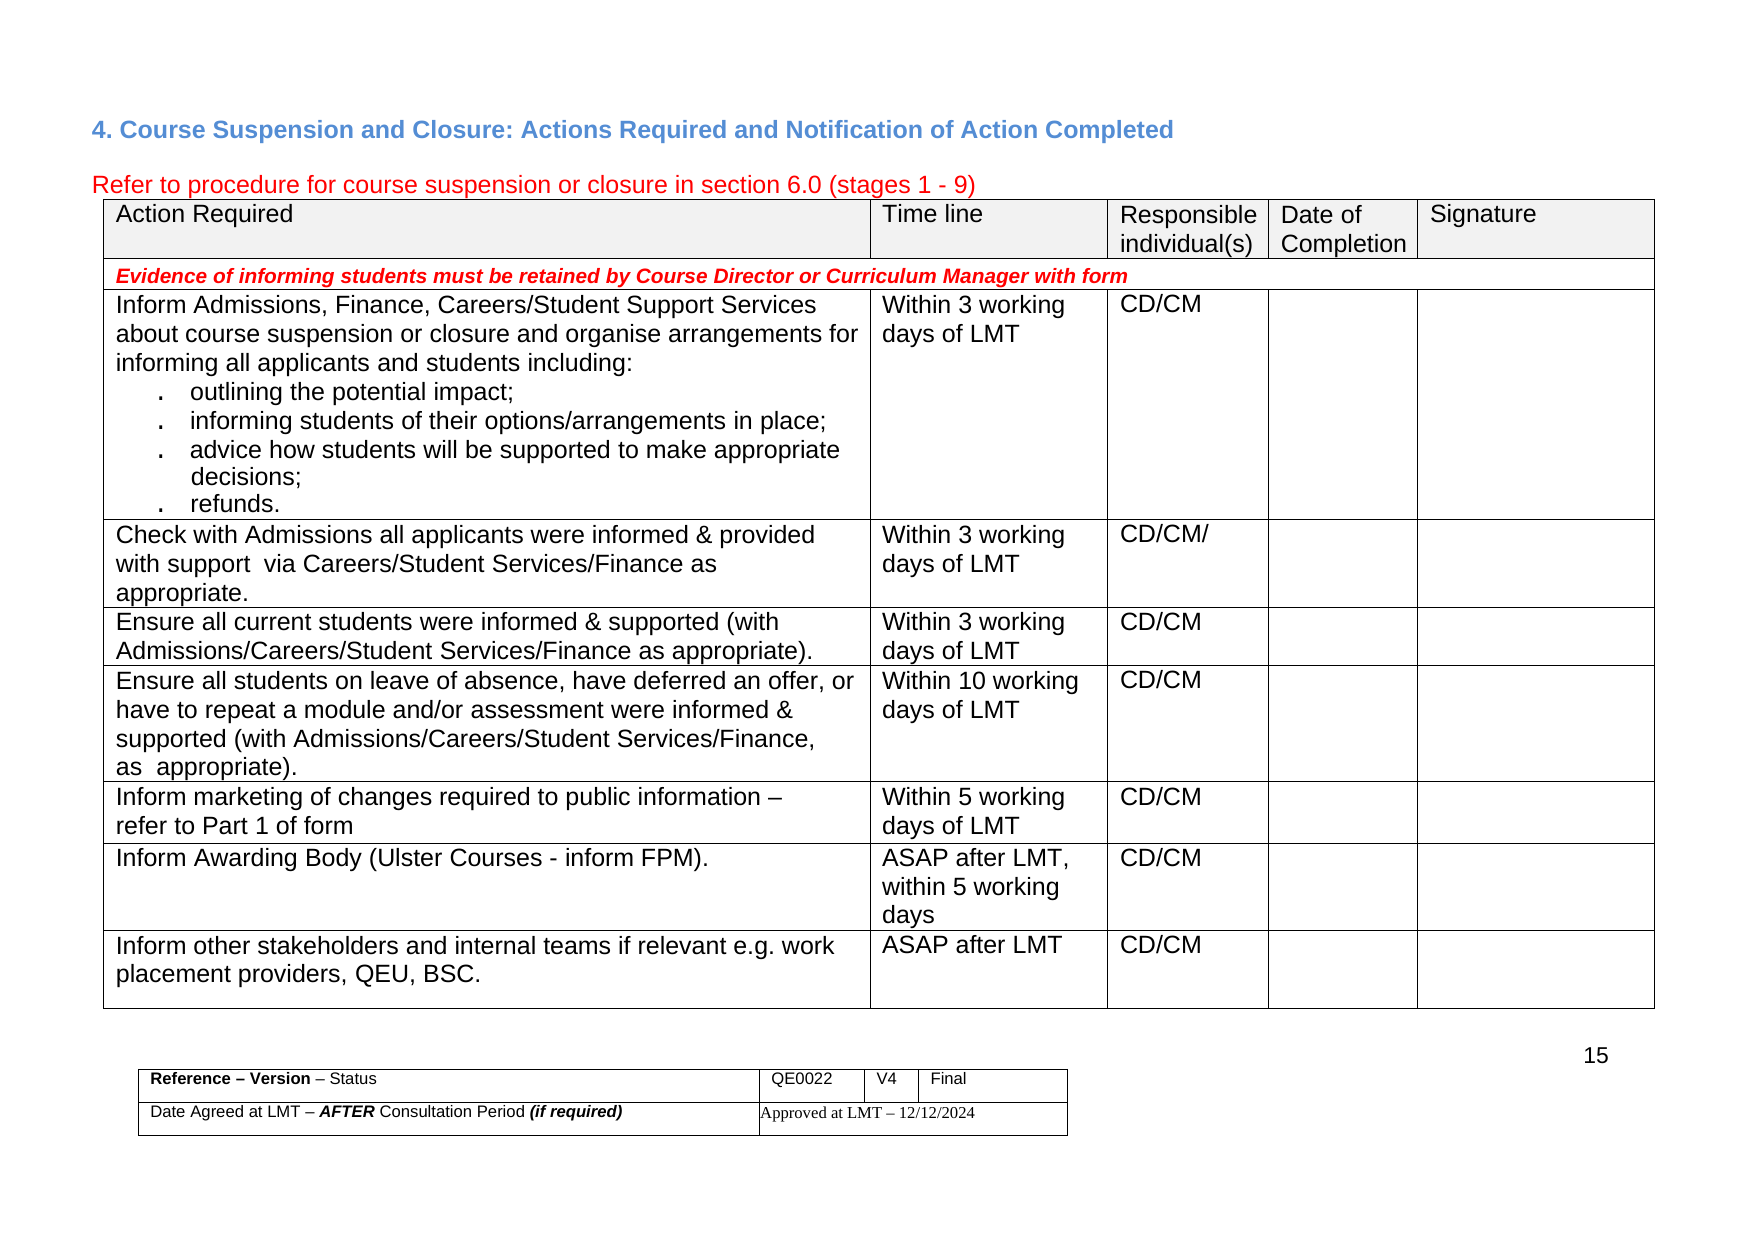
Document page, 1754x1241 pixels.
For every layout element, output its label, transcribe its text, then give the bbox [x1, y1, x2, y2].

table_cell [1269, 290, 1417, 519]
table_cell CD/CM [1108, 666, 1268, 781]
table_cell [1418, 520, 1654, 607]
table_cell Inform marketing of changes required to public information – refer to Part 1 of form [104, 782, 870, 842]
table_cell [1269, 782, 1417, 842]
table_header Action Required [104, 200, 870, 258]
table_cell [1269, 666, 1417, 781]
table_cell CD/CM/ [1108, 520, 1268, 607]
table_cell Ensure all current students were informed & supported (with Admissions/Careers/Student Services/Finance as appropriate). [104, 608, 870, 665]
table_cell [1418, 290, 1654, 519]
table_cell [1269, 608, 1417, 665]
table_cell Evidence of informing students must be retained by Course Director or Curriculum Manager with form [104, 259, 1654, 289]
table_header Date of Completion [1269, 200, 1417, 258]
table_header Time line [871, 200, 1107, 258]
table_cell [1418, 931, 1654, 1008]
table_cell Inform Admissions, Finance, Careers/Student Support Services about course suspension or closure and organise arrangements for informing all applicants and students including: . outlining the potential impact; . informing students of their options/arrangements in place; . advice how students will be supported to make appropriate decisions; . refunds. [104, 290, 870, 519]
table_cell ASAP after LMT, within 5 working days [871, 844, 1107, 930]
text Refer to procedure for course suspension or closure in section 6.0 (stages 1 - 9) [92, 145, 992, 199]
table_cell CD/CM [1108, 931, 1268, 1008]
table_header Signature [1418, 200, 1654, 258]
table_cell ASAP after LMT [871, 931, 1107, 1008]
table_cell [1418, 844, 1654, 930]
table_cell CD/CM [1108, 608, 1268, 665]
table_cell CD/CM [1108, 290, 1268, 519]
text 4. Course Suspension and Closure: Actions Required and Notification of Action Completed [92, 114, 1666, 143]
table_cell [1269, 520, 1417, 607]
table_cell Within 3 working days of LMT [871, 520, 1107, 607]
table_cell Within 10 working days of LMT [871, 666, 1107, 781]
table_cell Within 3 working days of LMT [871, 290, 1107, 519]
table_cell Ensure all students on leave of absence, have deferred an offer, or have to repeat a module and/or assessment were informed & supported (with Admissions/Careers/Student Services/Finance, as appropriate). [104, 666, 870, 781]
table_header Responsible individual(s) [1108, 200, 1268, 258]
table_cell [1269, 844, 1417, 930]
table_cell CD/CM [1108, 782, 1268, 842]
table_cell [1418, 782, 1654, 842]
table_cell [1269, 931, 1417, 1008]
table_cell Check with Admissions all applicants were informed & provided with support via Careers/Student Services/Finance as appropriate. [104, 520, 870, 607]
table_cell [1418, 666, 1654, 781]
table_cell Within 5 working days of LMT [871, 782, 1107, 842]
table_cell [1418, 608, 1654, 665]
table_cell Within 3 working days of LMT [871, 608, 1107, 665]
table_cell Inform Awarding Body (Ulster Courses - inform FPM). [104, 844, 870, 930]
table_cell CD/CM [1108, 844, 1268, 930]
table_cell Inform other stakeholders and internal teams if relevant e.g. work placement providers, QEU, BSC. [104, 931, 870, 1008]
